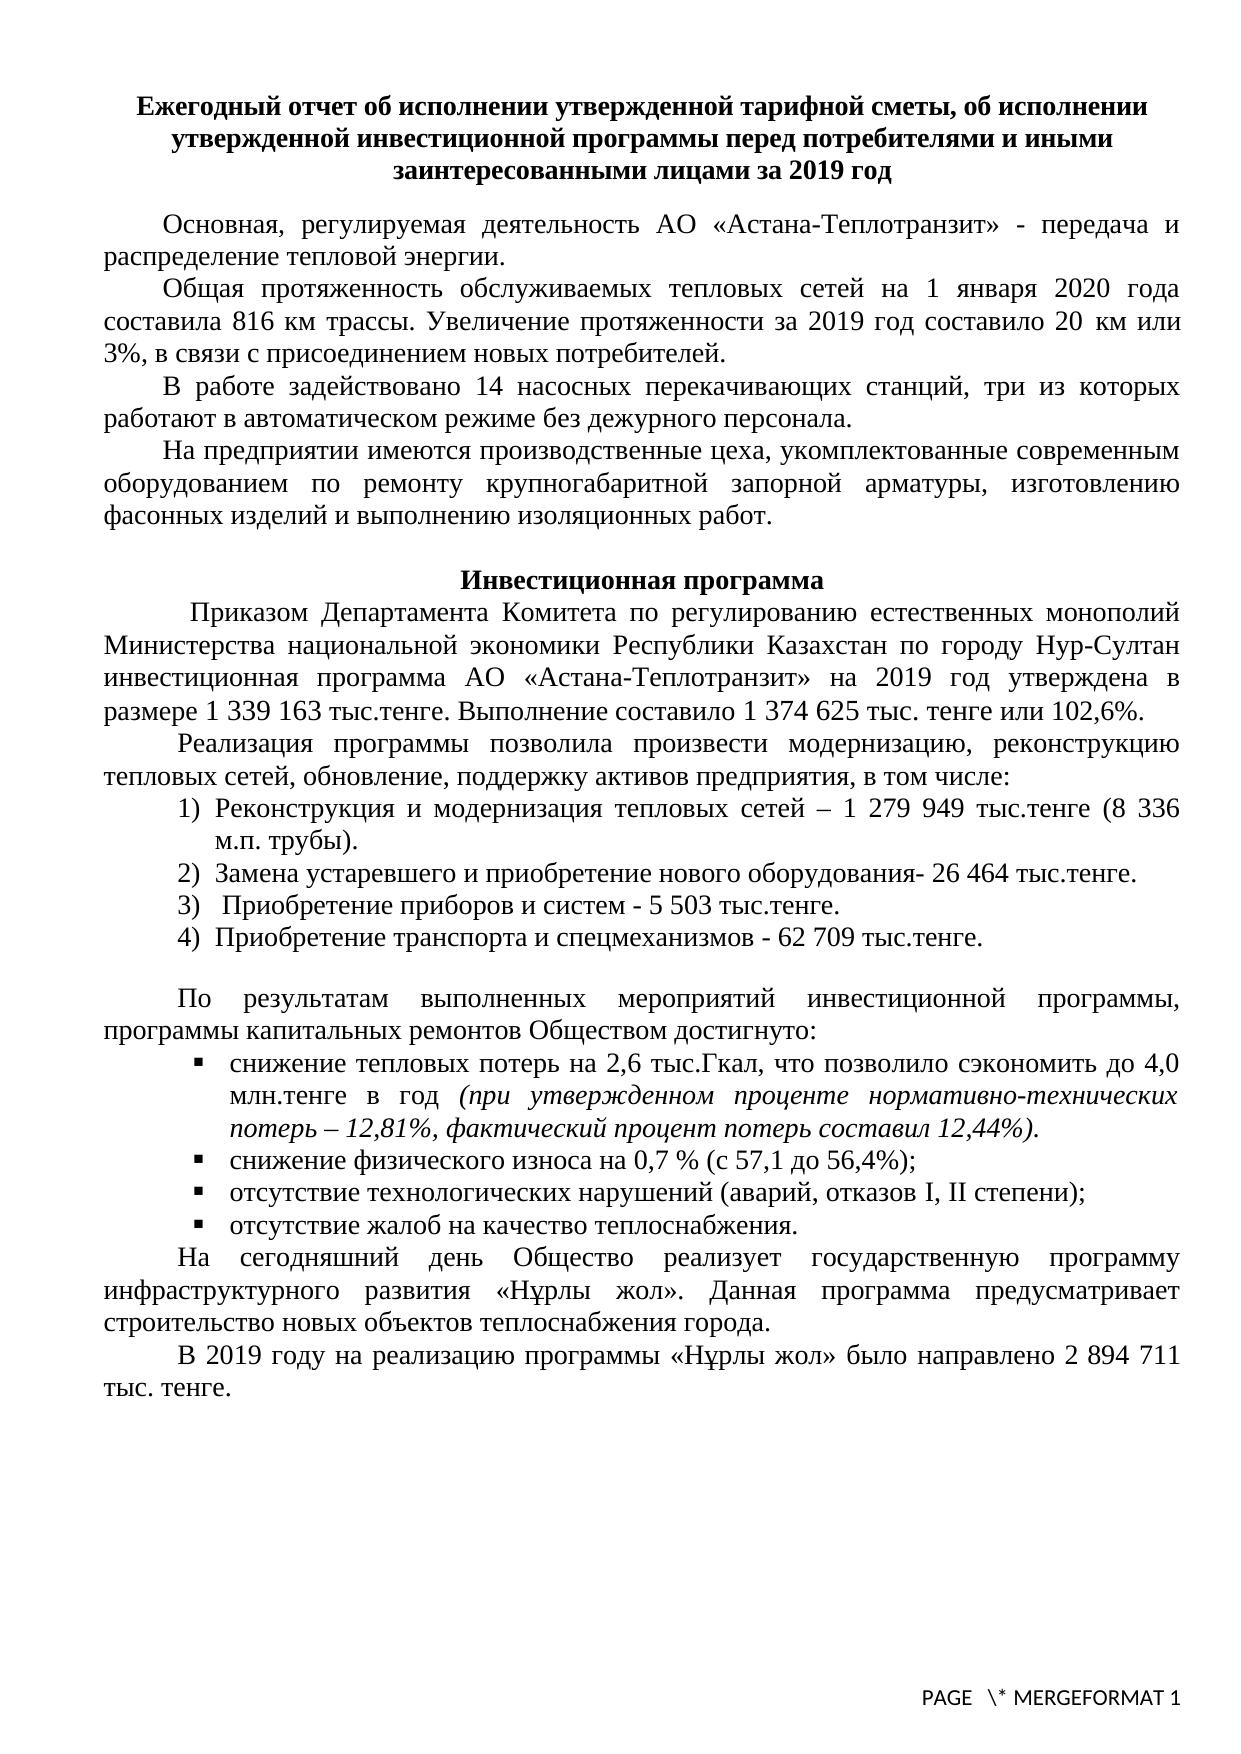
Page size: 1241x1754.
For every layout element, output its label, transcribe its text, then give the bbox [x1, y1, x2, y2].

text Ежегодный отчет об исполнении утвержденной тарифной сметы, об исполнении утвержденной инвестиционной программы перед потребителями и иными заинтересованными лицами за 2019 год [103, 89, 1181, 186]
list снижение тепловых потерь на 2,6 тыс.Гкал, что позволило сэкономить до 4,0 млн.тенге в год (при утвержденном проценте нормативно-технических потерь – 12,81%, фактический процент потерь составил 12,44%). [192, 1046, 1181, 1143]
text Инвестиционная программа [103, 563, 1181, 595]
text На сегодняшний день Общество реализует государственную программу инфраструктурного развития «Нұрлы жол». Данная программа предусматривает строительство новых объектов теплоснабжения города. [103, 1241, 1181, 1338]
text Основная, регулируемая деятельность АО «Астана-Теплотранзит» - передача и распределение тепловой энергии. [103, 207, 1181, 271]
list отсутствие жалоб на качество теплоснабжения. [192, 1208, 1181, 1241]
list отсутствие технологических нарушений (аварий, отказов I, II степени); [192, 1176, 1181, 1208]
text На предприятии имеются производственные цеха, укомплектованные современным оборудованием по ремонту крупногабаритной запорной арматуры, изготовлению фасонных изделий и выполнению изоляционных работ. [103, 433, 1181, 531]
text В работе задействовано 14 насосных перекачивающих станций, три из которых работают в автоматическом режиме без дежурного персонала. [103, 369, 1181, 433]
list Реконструкция и модернизация тепловых сетей – 1 279 949 тыс.тенге (8 336 м.п. трубы). [177, 791, 1181, 856]
text Реализация программы позволила произвести модернизацию, реконструкцию тепловых сетей, обновление, поддержку активов предприятия, в том числе: [103, 726, 1181, 791]
text Общая протяженность обслуживаемых тепловых сетей на 1 января 2020 года составила 816 км трассы. Увеличение протяженности за 2019 год составило 20 км или 3%, в связи с присоединением новых потребителей. [103, 271, 1181, 369]
text Приказом Департамента Комитета по регулированию естественных монополий Министерства национальной экономики Республики Казахстан по городу Нур-Султан инвестиционная программа АО «Астана-Теплотранзит» на 2019 год утверждена в размере 1 339 163 тыс.тенге. Выполнение составило 1 374 625 тыс. тенге или 102,6%. [103, 595, 1181, 726]
list Приобретение приборов и систем - 5 503 тыс.тенге. [177, 888, 1181, 921]
text По результатам выполненных мероприятий инвестиционной программы, программы капитальных ремонтов Обществом достигнуто: [103, 981, 1181, 1046]
list Замена устаревшего и приобретение нового оборудования- 26 464 тыс.тенге. [177, 856, 1181, 888]
text В 2019 году на реализацию программы «Нұрлы жол» было направлено 2 894 711 тыс. тенге. [103, 1338, 1181, 1402]
list снижение физического износа на 0,7 % (с 57,1 до 56,4%); [192, 1143, 1181, 1176]
list Приобретение транспорта и спецмеханизмов - 62 709 тыс.тенге. [177, 921, 1181, 953]
